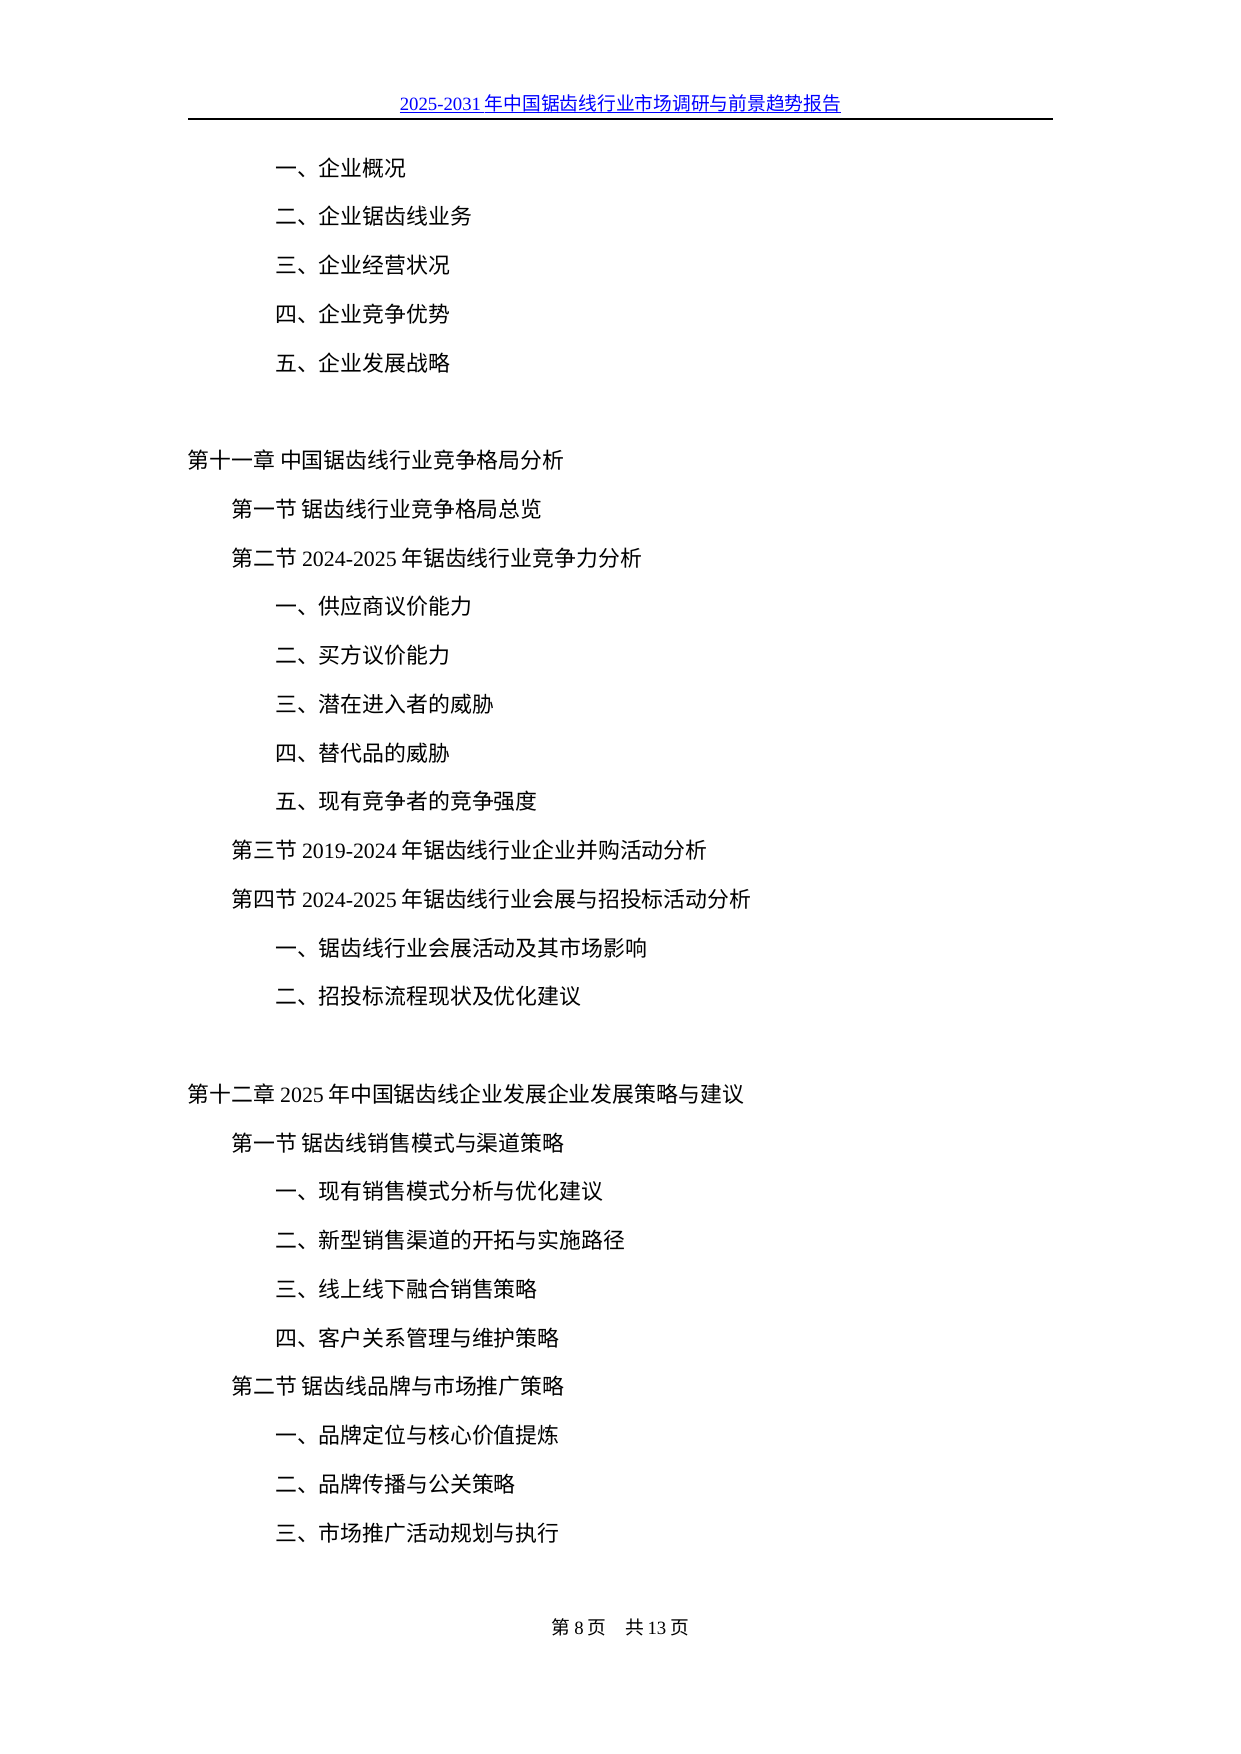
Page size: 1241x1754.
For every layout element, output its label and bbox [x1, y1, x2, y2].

text [187, 150, 1053, 1548]
